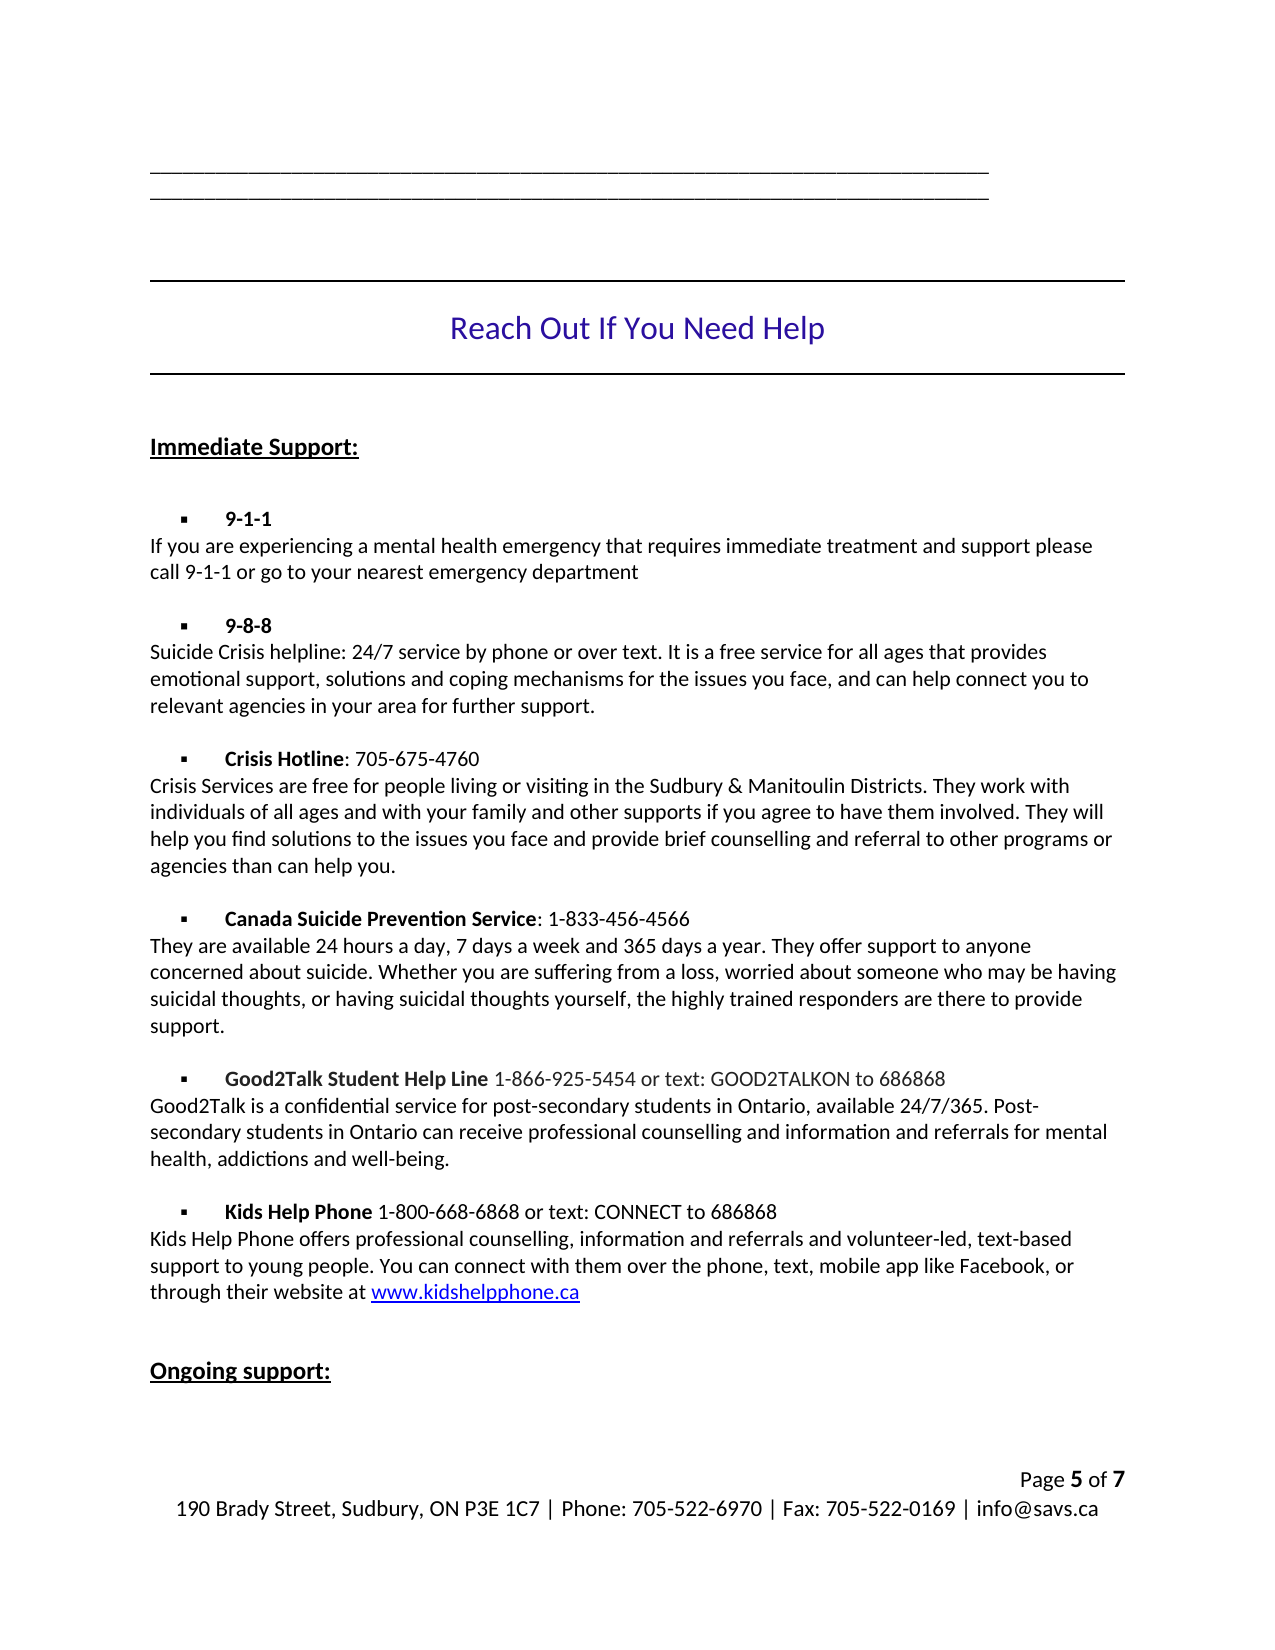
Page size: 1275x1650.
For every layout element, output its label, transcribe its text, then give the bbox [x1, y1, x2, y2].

text They are available 24 hours a day, 7 days a week and 365 days a year. They offer support to anyone concerned about suicide. Whether you are suffering from a loss, worried about someone who may be having suicidal thoughts, or having suicidal thoughts yourself, the highly trained responders are there to provide support. [150, 932, 1125, 1038]
text Kids Help Phone offers professional counselling, information and referrals and volunteer-led, text-based support to young people. You can connect with them over the phone, text, mobile app like Facebook, or through their website at www.kidshelpphone.ca [150, 1225, 1125, 1305]
text If you are experiencing a mental health emergency that requires immediate treatment and support please call 9-1-1 or go to your nearest emergency department [150, 532, 1125, 585]
list Kids Help Phone 1-800-668-6868 or text: CONNECT to 686868 [179, 1198, 1125, 1225]
text Crisis Services are free for people living or visiting in the Sudbury & Manitoulin Districts. They work with individuals of all ages and with your family and other supports if you agree to have them involved. They will help you find solutions to the issues you face and provide brief counselling and referral to other programs or agencies than can help you. [150, 772, 1125, 878]
list Canada Suicide Prevention Service: 1-833-456-4566 [179, 905, 1125, 932]
subtitle Immediate Support: [150, 431, 1125, 461]
list 9-8-8 [179, 612, 1125, 638]
list Crisis Hotline: 705-675-4760 [179, 745, 1125, 772]
text Suicide Crisis helpline: 24/7 service by phone or over text. It is a free service for all ages that provides emotional support, solutions and coping mechanisms for the issues you face, and can help connect you to relevant agencies in your area for further support. [150, 638, 1125, 718]
subtitle Ongoing support: [150, 1355, 1125, 1386]
list Good2Talk Student Help Line 1-866-925-5454 or text: GOOD2TALKON to 686868 [179, 1065, 1125, 1092]
text Good2Talk is a confidential service for post-secondary students in Ontario, available 24/7/365. Post-secondary students in Ontario can receive professional counselling and information and referrals for mental health, addictions and well-being. [150, 1092, 1125, 1172]
list 9-1-1 [179, 505, 1125, 532]
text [150, 150, 1125, 203]
title Reach Out If You Need Help [150, 282, 1125, 373]
